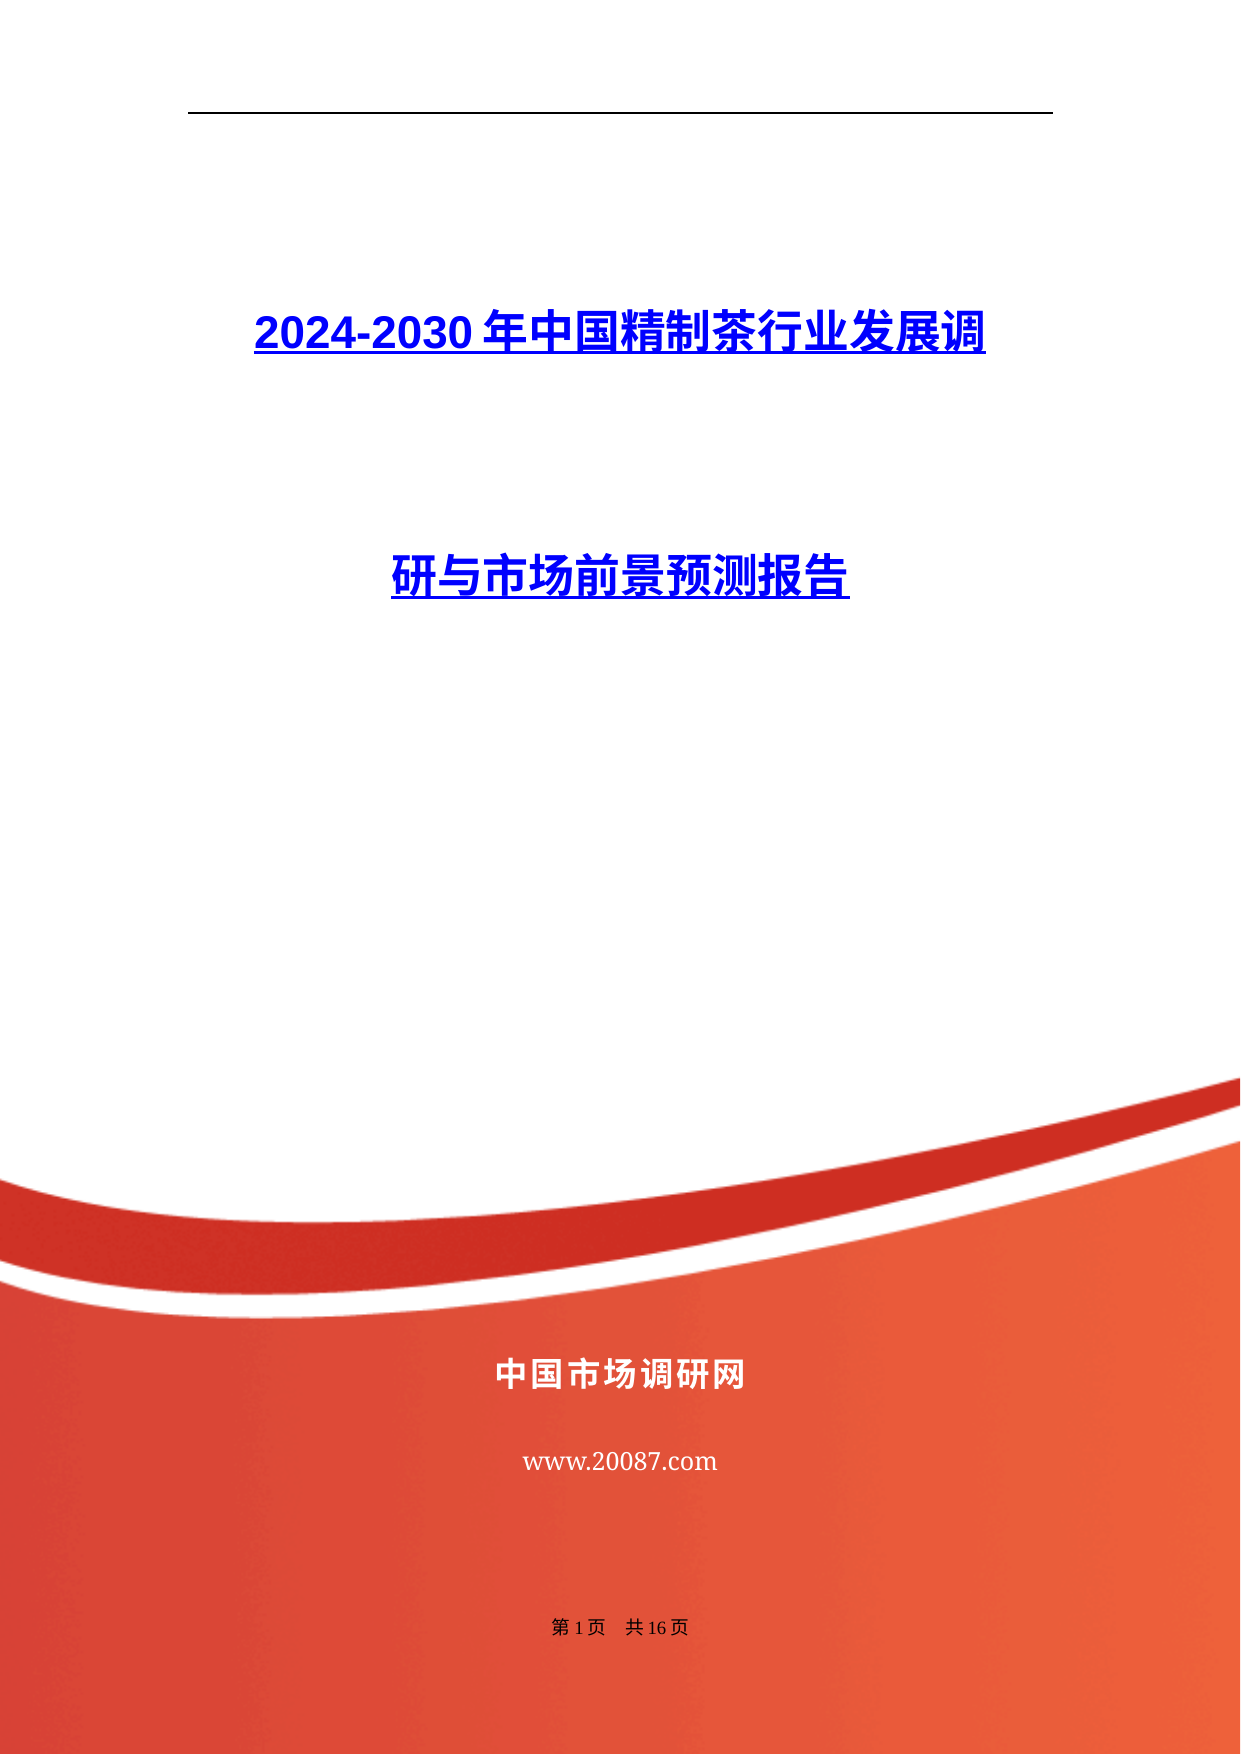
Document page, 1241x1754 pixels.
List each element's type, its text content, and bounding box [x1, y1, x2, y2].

picture [0, 1006, 1241, 1754]
text www.20087.com [187, 1428, 1053, 1493]
subtitle 中国市场调研网 [187, 1339, 1053, 1404]
table_header 2024-2030年中国精制茶行业发展调研与市场前景预测报告 [188, 207, 1053, 773]
